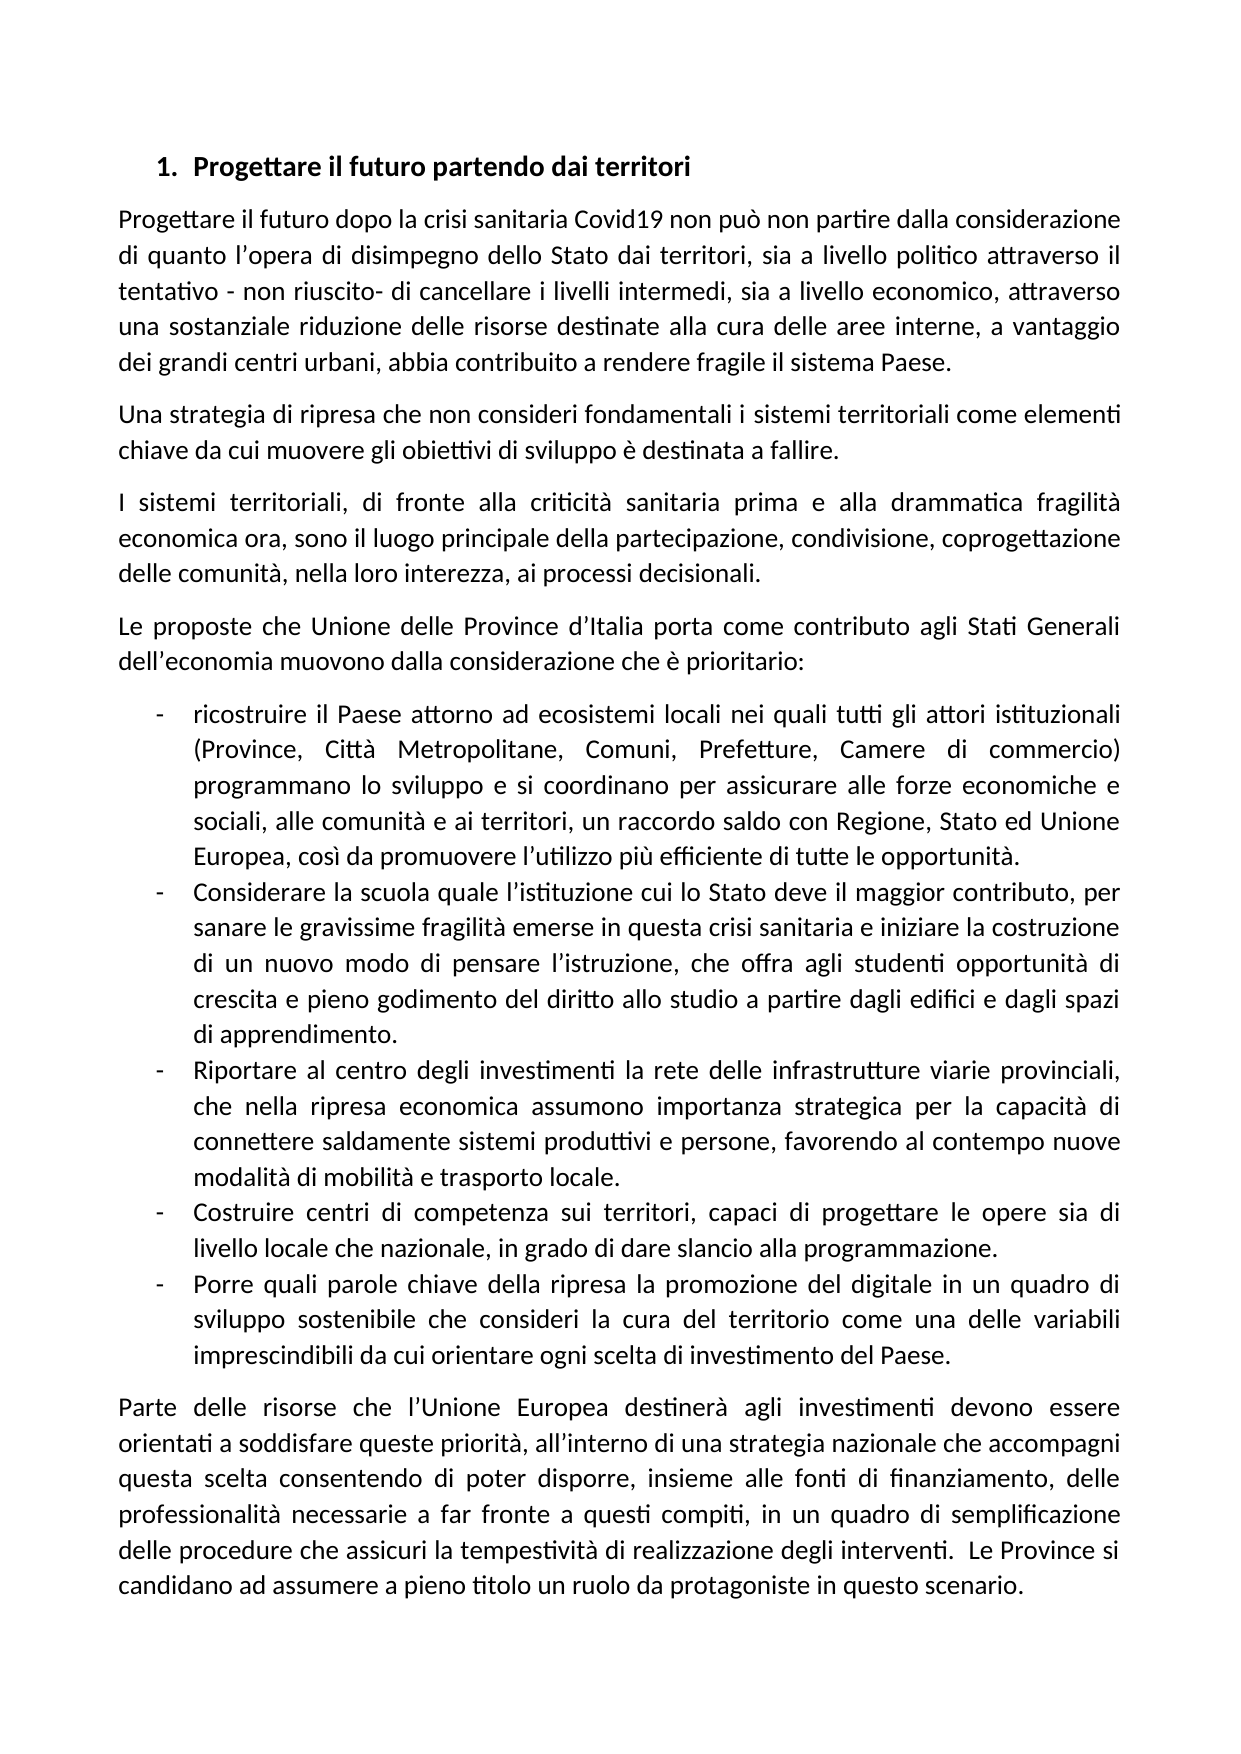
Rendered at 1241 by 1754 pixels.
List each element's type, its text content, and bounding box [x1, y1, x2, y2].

list Porre quali parole chiave della ripresa la promozione del digitale in un quadro di sviluppo sostenibile che consideri la cura del territorio come una delle variabili imprescindibili da cui orientare ogni scelta di investimento del Paese. [156, 1267, 1122, 1371]
text I sistemi territoriali, di fronte alla criticità sanitaria prima e alla drammatica fragilità economica ora, sono il luogo principale della partecipazione, condivisione, coprogettazione delle comunità, nella loro interezza, ai processi decisionali. [118, 485, 1122, 590]
text Le proposte che Unione delle Province d’Italia porta come contributo agli Stati Generali dell’economia muovono dalla considerazione che è prioritario: [118, 609, 1122, 678]
text Una strategia di ripresa che non consideri fondamentali i sistemi territoriali come elementi chiave da cui muovere gli obiettivi di sviluppo è destinata a fallire. [118, 397, 1122, 466]
list ricostruire il Paese attorno ad ecosistemi locali nei quali tutti gli attori istituzionali (Province, Città Metropolitane, Comuni, Prefetture, Camere di commercio) programmano lo sviluppo e si coordinano per assicurare alle forze economiche e sociali, alle comunità e ai territori, un raccordo saldo con Regione, Stato ed Unione Europea, così da promuovere l’utilizzo più efficiente di tutte le opportunità. [156, 697, 1122, 872]
list Progettare il futuro partendo dai territori [156, 148, 1122, 183]
text Parte delle risorse che l’Unione Europea destinerà agli investimenti devono essere orientati a soddisfare queste priorità, all’interno di una strategia nazionale che accompagni questa scelta consentendo di poter disporre, insieme alle fonti di finanziamento, delle professionalità necessarie a far fronte a questi compiti, in un quadro di semplificazione delle procedure che assicuri la tempestività di realizzazione degli interventi. Le Province si candidano ad assumere a pieno titolo un ruolo da protagoniste in questo scenario. [118, 1390, 1122, 1602]
list Costruire centri di competenza sui territori, capaci di progettare le opere sia di livello locale che nazionale, in grado di dare slancio alla programmazione. [156, 1196, 1122, 1264]
list Considerare la scuola quale l’istituzione cui lo Stato deve il maggior contributo, per sanare le gravissime fragilità emerse in questa crisi sanitaria e iniziare la costruzione di un nuovo modo di pensare l’istruzione, che offra agli studenti opportunità di crescita e pieno godimento del diritto allo studio a partire dagli edifici e dagli spazi di apprendimento. [156, 875, 1122, 1051]
list Riportare al centro degli investimenti la rete delle infrastrutture viarie provinciali, che nella ripresa economica assumono importanza strategica per la capacità di connettere saldamente sistemi produttivi e persone, favorendo al contempo nuove modalità di mobilità e trasporto locale. [156, 1053, 1122, 1193]
text Progettare il futuro dopo la crisi sanitaria Covid19 non può non partire dalla considerazione di quanto l’opera di disimpegno dello Stato dai territori, sia a livello politico attraverso il tentativo - non riuscito- di cancellare i livelli intermedi, sia a livello economico, attraverso una sostanziale riduzione delle risorse destinate alla cura delle aree interne, a vantaggio dei grandi centri urbani, abbia contribuito a rendere fragile il sistema Paese. [118, 203, 1122, 378]
